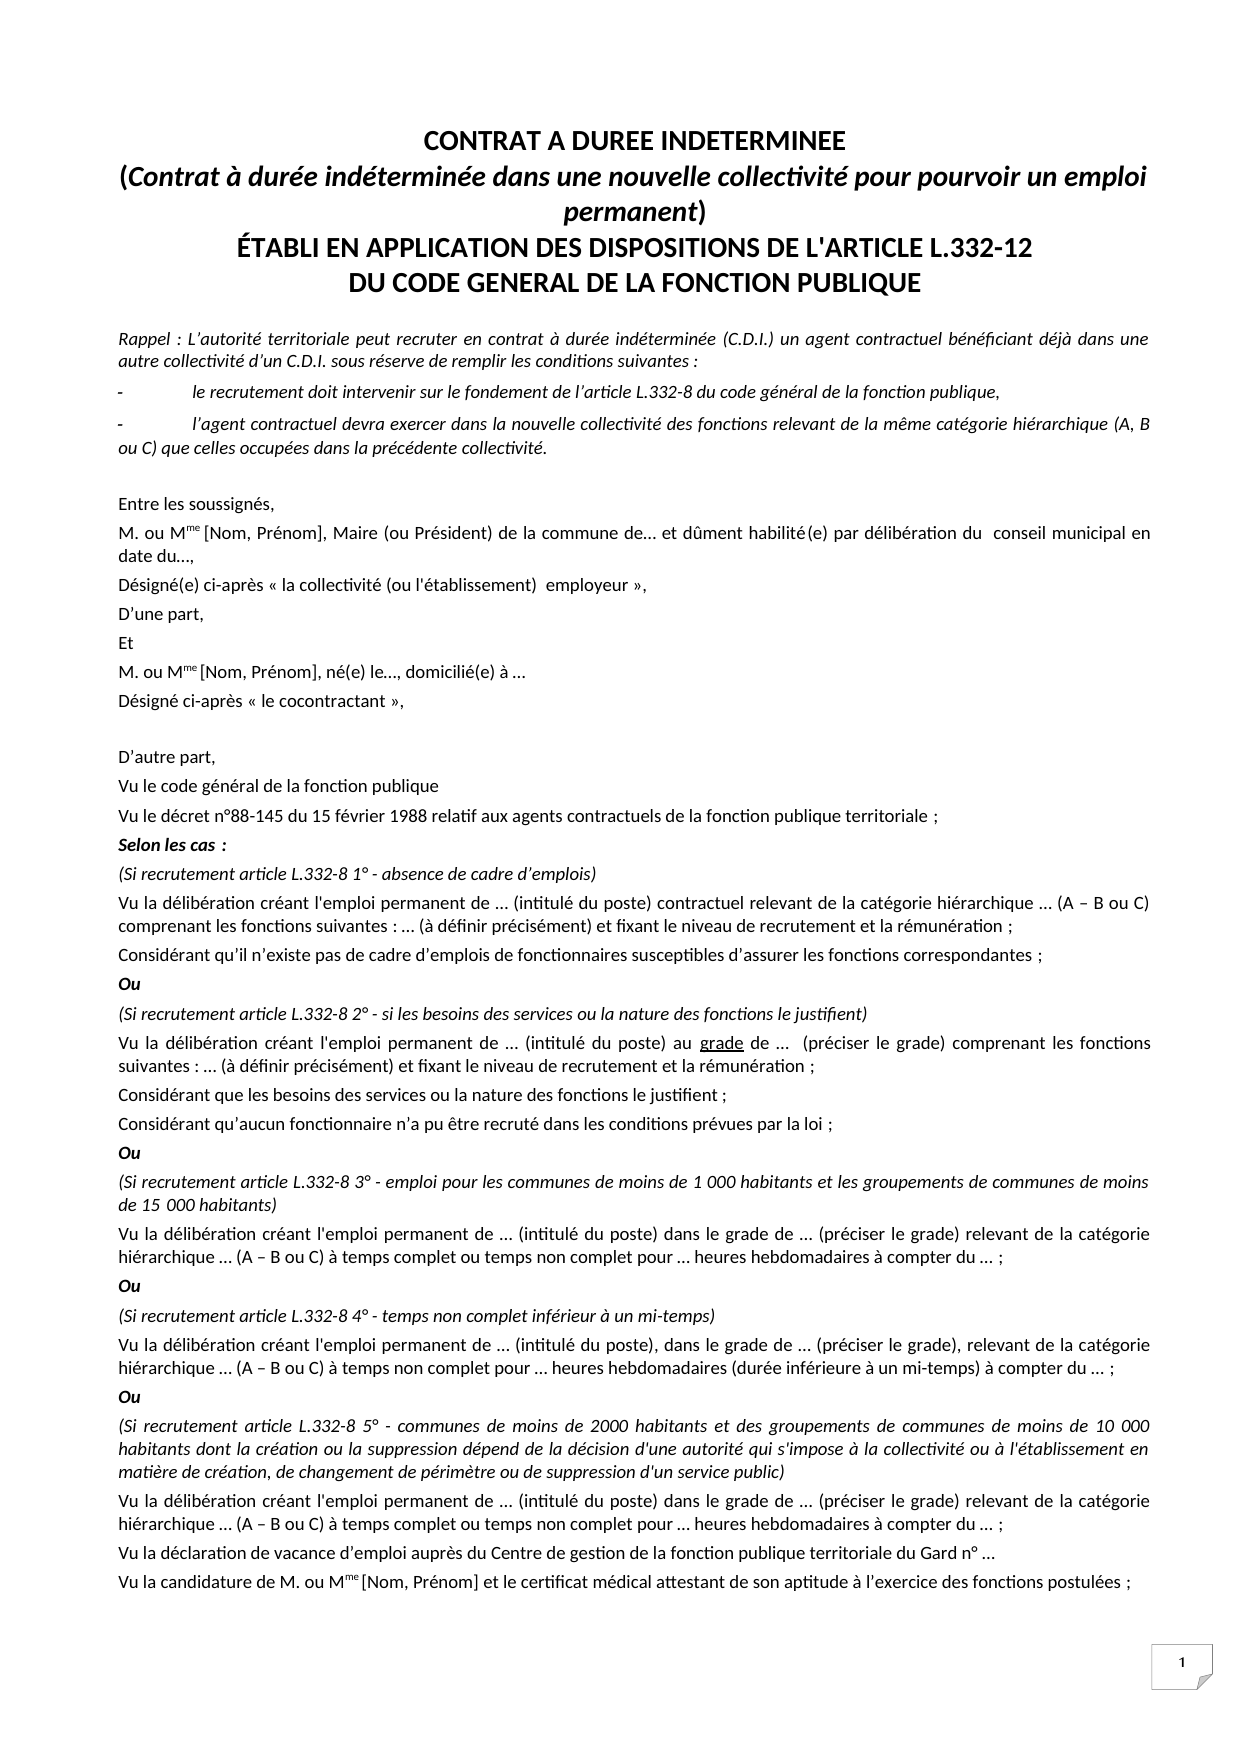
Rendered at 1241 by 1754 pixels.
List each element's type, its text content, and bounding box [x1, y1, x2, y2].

text Et [118, 631, 1152, 654]
text Entre les soussignés, [118, 492, 1152, 515]
text D’une part, [118, 602, 1152, 625]
text (Si recrutement article L.332-8 4° - temps non complet inférieur à un mi-temps) [118, 1304, 1152, 1327]
text M. ou Mme [Nom, Prénom], Maire (ou Président) de la commune de… et dûment habilité(e) par délibération du conseil municipal en date du…, [118, 521, 1152, 567]
text Vu la délibération créant l'emploi permanent de … (intitulé du poste), dans le grade de … (préciser le grade), relevant de la catégorie hiérarchique … (A – B ou C) à temps non complet pour … heures hebdomadaires (durée inférieure à un mi-temps) à compter du … ; [118, 1333, 1152, 1379]
text (Si recrutement article L.332-8 5° - communes de moins de 2000 habitants et des groupements de communes de moins de 10 000 habitants dont la création ou la suppression dépend de la décision d'une autorité qui s'impose à la collectivité ou à l'établissement en matière de création, de changement de périmètre ou de suppression d'un service public) [118, 1414, 1152, 1483]
text Ou [118, 1274, 1152, 1297]
text Considérant qu’il n’existe pas de cadre d’emplois de fonctionnaires susceptibles d’assurer les fonctions correspondantes ; [118, 943, 1152, 966]
text Vu la délibération créant l'emploi permanent de … (intitulé du poste) au grade de … (préciser le grade) comprenant les fonctions suivantes : … (à définir précisément) et fixant le niveau de recrutement et la rémunération ; [118, 1031, 1152, 1077]
text (Si recrutement article L.332-8 2° - si les besoins des services ou la nature des fonctions le justifient) [118, 1002, 1152, 1024]
text Selon les cas : [118, 833, 1152, 856]
text Vu la candidature de M. ou Mme [Nom, Prénom] et le certificat médical attestant de son aptitude à l’exercice des fonctions postulées ; [118, 1570, 1152, 1593]
text Établi EN APPLICATION DES DISPOSITIONS DE L'ARTICLE L.332-12 [118, 229, 1152, 264]
list le recrutement doit intervenir sur le fondement de l’article L.332-8 du code général de la fonction publique, [117, 379, 1152, 404]
text Vu la délibération créant l'emploi permanent de … (intitulé du poste) dans le grade de … (préciser le grade) relevant de la catégorie hiérarchique … (A – B ou C) à temps complet ou temps non complet pour … heures hebdomadaires à compter du … ; [118, 1489, 1152, 1535]
text Vu la délibération créant l'emploi permanent de … (intitulé du poste) contractuel relevant de la catégorie hiérarchique … (A – B ou C) comprenant les fonctions suivantes : … (à définir précisément) et fixant le niveau de recrutement et la rémunération ; [118, 891, 1152, 937]
text M. ou Mme [Nom, Prénom], né(e) le…, domicilié(e) à … [118, 661, 1152, 683]
text (Si recrutement article L.332-8 3° - emploi pour les communes de moins de 1 000 habitants et les groupements de communes de moins de 15 000 habitants) [118, 1170, 1152, 1216]
text Ou [118, 1141, 1152, 1164]
text Vu le code général de la fonction publique [118, 774, 1152, 797]
text Rappel : L’autorité territoriale peut recruter en contrat à durée indéterminée (C.D.I.) un agent contractuel bénéficiant déjà dans une autre collectivité d’un C.D.I. sous réserve de remplir les conditions suivantes : [118, 327, 1152, 372]
text Ou [118, 1385, 1152, 1408]
text Désigné ci-après « le cocontractant », [118, 690, 1152, 713]
list l’agent contractuel devra exercer dans la nouvelle collectivité des fonctions relevant de la même catégorie hiérarchique (A, B ou C) que celles occupées dans la précédente collectivité. [117, 411, 1152, 459]
text DU CODE GENERAL DE LA FONCTION PUBLIQUE [118, 264, 1152, 300]
text Ou [118, 972, 1152, 995]
text Désigné(e) ci-après « la collectivité (ou l'établissement) employeur », [118, 573, 1152, 596]
text CONTRAT A DUREE INDETERMINEE [118, 122, 1152, 158]
text (Si recrutement article L.332-8 1° - absence de cadre d’emplois) [118, 862, 1152, 885]
text Vu le décret n°88-145 du 15 février 1988 relatif aux agents contractuels de la fonction publique territoriale ; [118, 804, 1152, 827]
text Considérant que les besoins des services ou la nature des fonctions le justifient ; [118, 1083, 1152, 1106]
text Vu la déclaration de vacance d’emploi auprès du Centre de gestion de la fonction publique territoriale du Gard n° … [118, 1541, 1152, 1564]
text (Contrat à durée indéterminée dans une nouvelle collectivité pour pourvoir un emploi permanent) [118, 158, 1152, 229]
text Considérant qu’aucun fonctionnaire n’a pu être recruté dans les conditions prévues par la loi ; [118, 1112, 1152, 1135]
text Vu la délibération créant l'emploi permanent de … (intitulé du poste) dans le grade de … (préciser le grade) relevant de la catégorie hiérarchique … (A – B ou C) à temps complet ou temps non complet pour … heures hebdomadaires à compter du … ; [118, 1222, 1152, 1268]
text D’autre part, [118, 745, 1152, 768]
